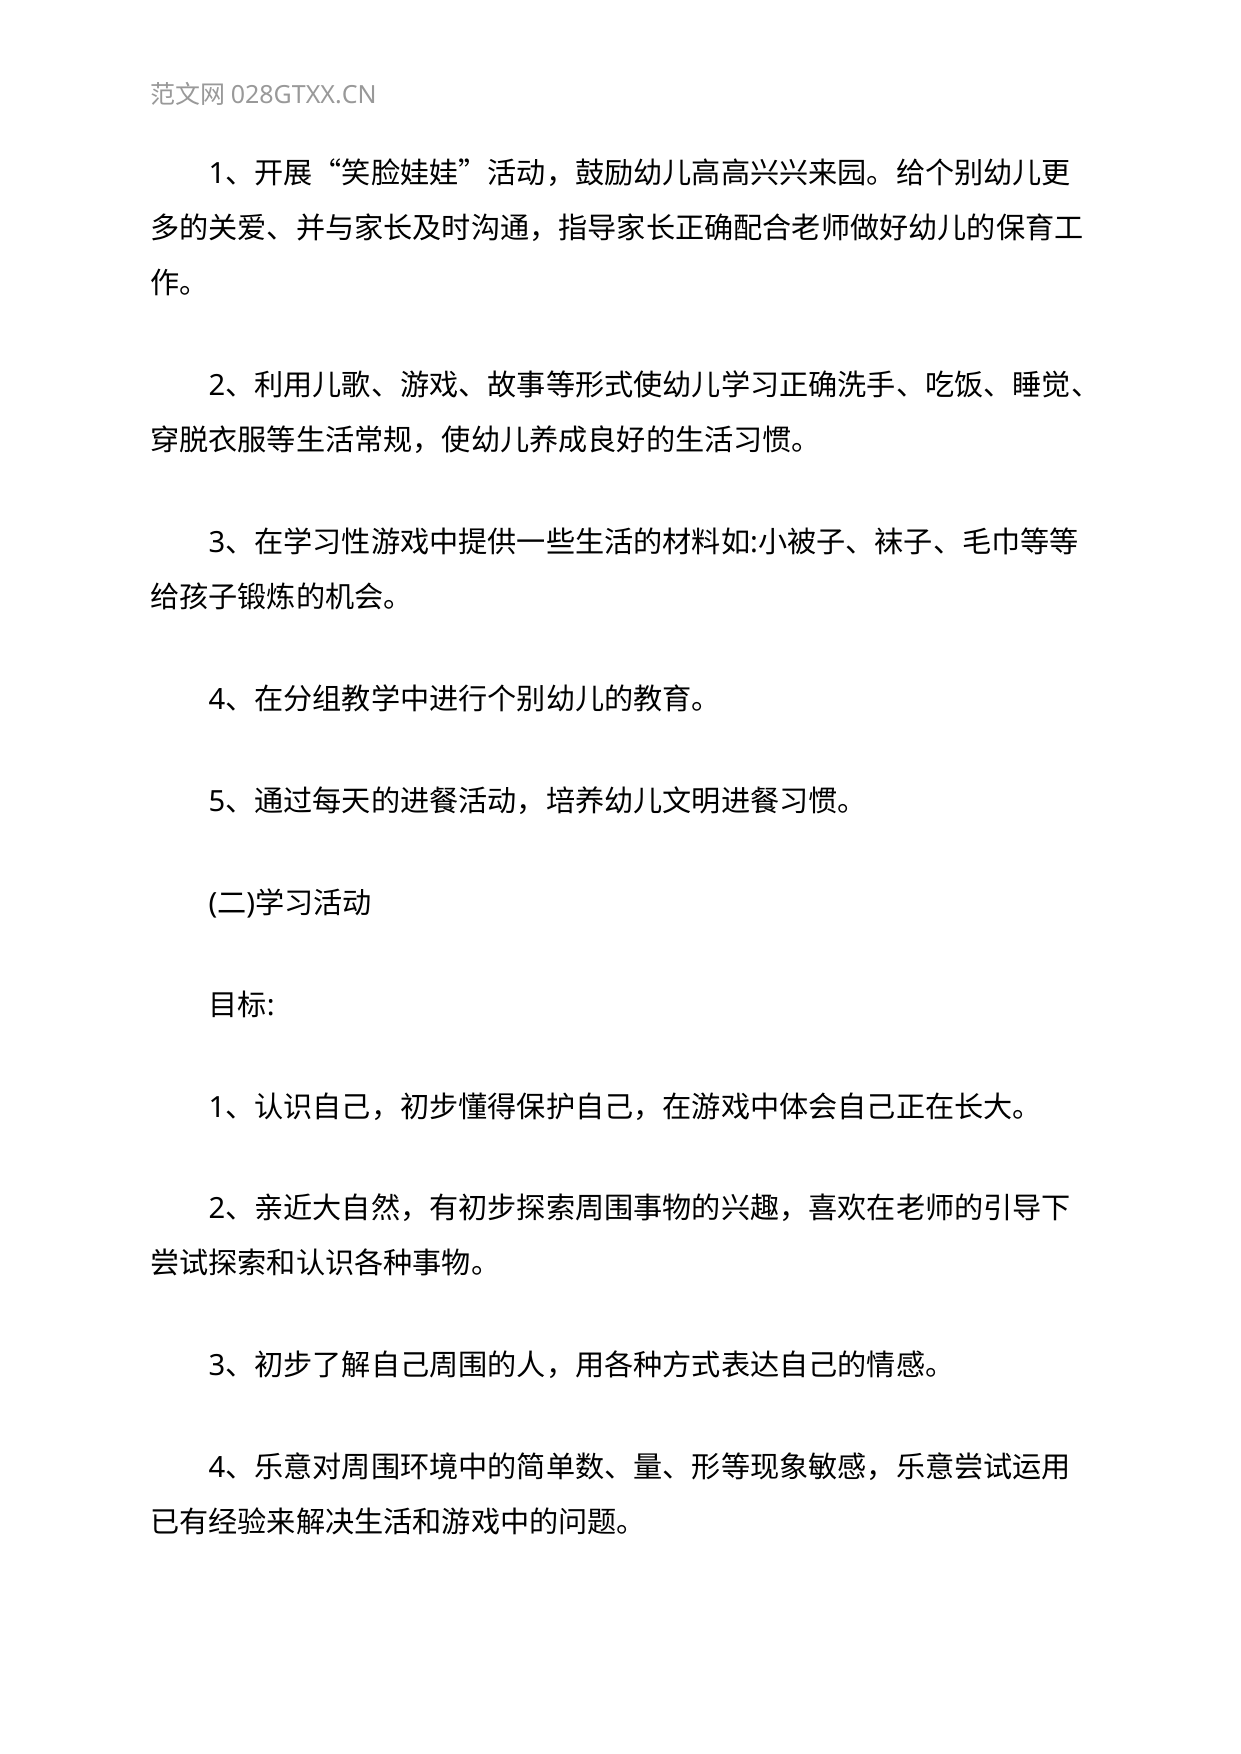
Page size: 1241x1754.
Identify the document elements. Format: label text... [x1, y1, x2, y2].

text 5、通过每天的进餐活动，培养幼儿文明进餐习惯。 [150, 777, 1090, 819]
text 1、开展“笑脸娃娃”活动，鼓励幼儿高高兴兴来园。给个别幼儿更多的关爱、并与家长及时沟通，指导家长正确配合老师做好幼儿的保育工作。 [150, 150, 1090, 302]
text 2、亲近大自然，有初步探索周围事物的兴趣，喜欢在老师的引导下尝试探索和认识各种事物。 [150, 1185, 1090, 1282]
text 2、利用儿歌、游戏、故事等形式使幼儿学习正确洗手、吃饭、睡觉、穿脱衣服等生活常规，使幼儿养成良好的生活习惯。 [150, 362, 1090, 459]
text 3、初步了解自己周围的人，用各种方式表达自己的情感。 [150, 1342, 1090, 1384]
text 4、乐意对周围环境中的简单数、量、形等现象敏感，乐意尝试运用已有经验来解决生活和游戏中的问题。 [150, 1444, 1090, 1541]
text 目标: [150, 981, 1090, 1023]
text 3、在学习性游戏中提供一些生活的材料如:小被子、袜子、毛巾等等给孩子锻炼的机会。 [150, 518, 1090, 616]
text (二)学习活动 [150, 879, 1090, 922]
text 1、认识自己，初步懂得保护自己，在游戏中体会自己正在长大。 [150, 1083, 1090, 1126]
text 4、在分组教学中进行个别幼儿的教育。 [150, 675, 1090, 718]
